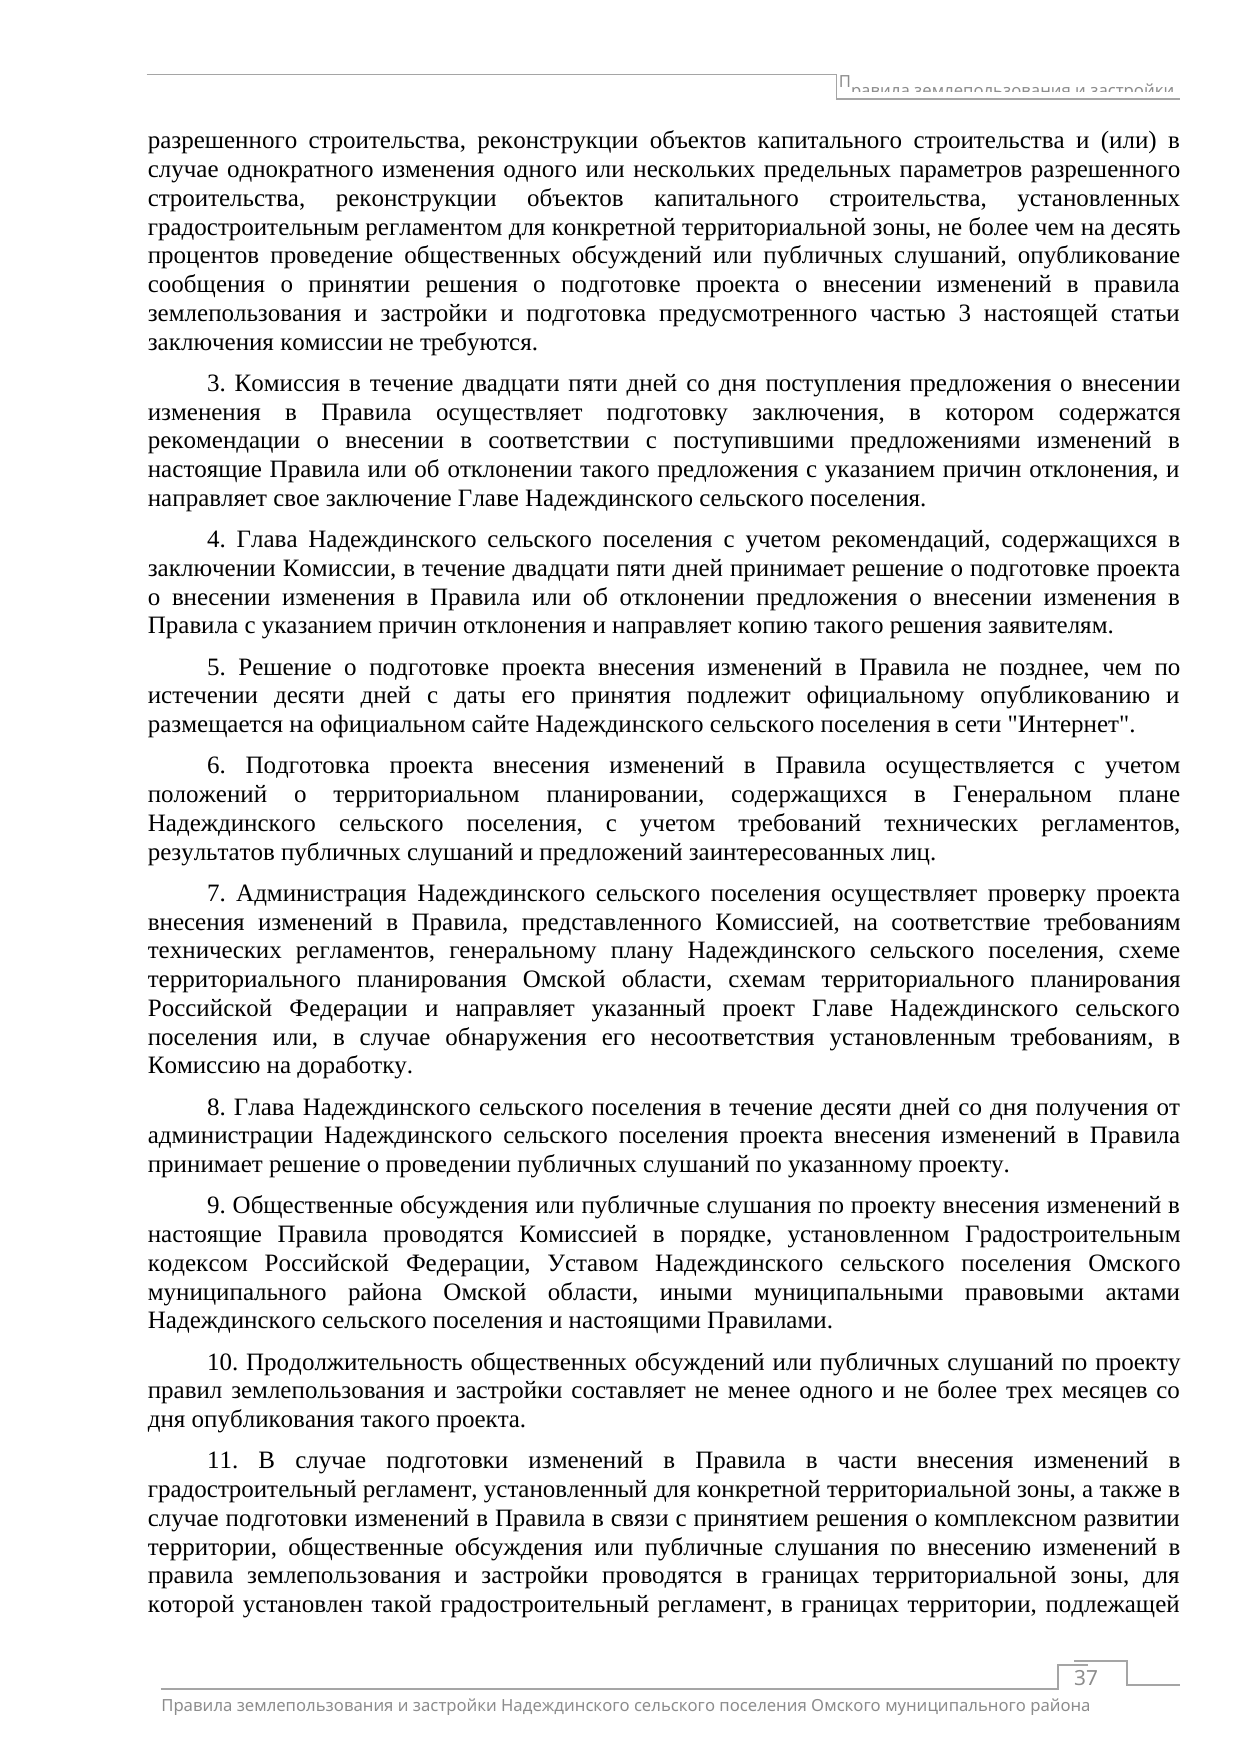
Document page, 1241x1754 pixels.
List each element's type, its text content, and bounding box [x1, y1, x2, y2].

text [148, 1445, 1181, 1618]
text 6. Подготовка проекта внесения изменений в Правила осуществляется с учетом положений о территориальном планировании, содержащихся в Генеральном плане Надеждинского сельского поселения, с учетом требований технических регламентов, результатов публичных слушаний и предложений заинтересованных лиц. [148, 750, 1181, 865]
text 9. Общественные обсуждения или публичные слушания по проекту внесения изменений в настоящие Правила проводятся Комиссией в порядке, установленном Градостроительным кодексом Российской Федерации, Уставом Надеждинского сельского поселения Омского муниципального района Омской области, иными муниципальными правовыми актами Надеждинского сельского поселения и настоящими Правилами. [148, 1190, 1181, 1334]
text 10. Продолжительность общественных обсуждений или публичных слушаний по проекту правил землепользования и застройки составляет не менее одного и не более трех месяцев со дня опубликования такого проекта. [148, 1347, 1181, 1433]
text 4. Глава Надеждинского сельского поселения с учетом рекомендаций, содержащихся в заключении Комиссии, в течение двадцати пяти дней принимает решение о подготовке проекта о внесении изменения в Правила или об отклонении предложения о внесении изменения в Правила с указанием причин отклонения и направляет копию такого решения заявителям. [148, 524, 1181, 639]
text 3. Комиссия в течение двадцати пяти дней со дня поступления предложения о внесении изменения в Правила осуществляет подготовку заключения, в котором содержатся рекомендации о внесении в соответствии с поступившими предложениями изменений в настоящие Правила или об отклонении такого предложения с указанием причин отклонения, и направляет свое заключение Главе Надеждинского сельского поселения. [148, 368, 1181, 512]
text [148, 125, 1181, 355]
text 5. Решение о подготовке проекта внесения изменений в Правила не позднее, чем по истечении десяти дней с даты его принятия подлежит официальному опубликованию и размещается на официальном сайте Надеждинского сельского поселения в сети "Интернет". [148, 652, 1181, 738]
text 7. Администрация Надеждинского сельского поселения осуществляет проверку проекта внесения изменений в Правила, представленного Комиссией, на соответствие требованиям технических регламентов, генеральному плану Надеждинского сельского поселения, схеме территориального планирования Омской области, схемам территориального планирования Российской Федерации и направляет указанный проект Главе Надеждинского сельского поселения или, в случае обнаружения его несоответствия установленным требованиям, в Комиссию на доработку. [148, 878, 1181, 1079]
text 8. Глава Надеждинского сельского поселения в течение десяти дней со дня получения от администрации Надеждинского сельского поселения проекта внесения изменений в Правила принимает решение о проведении публичных слушаний по указанному проекту. [148, 1092, 1181, 1178]
